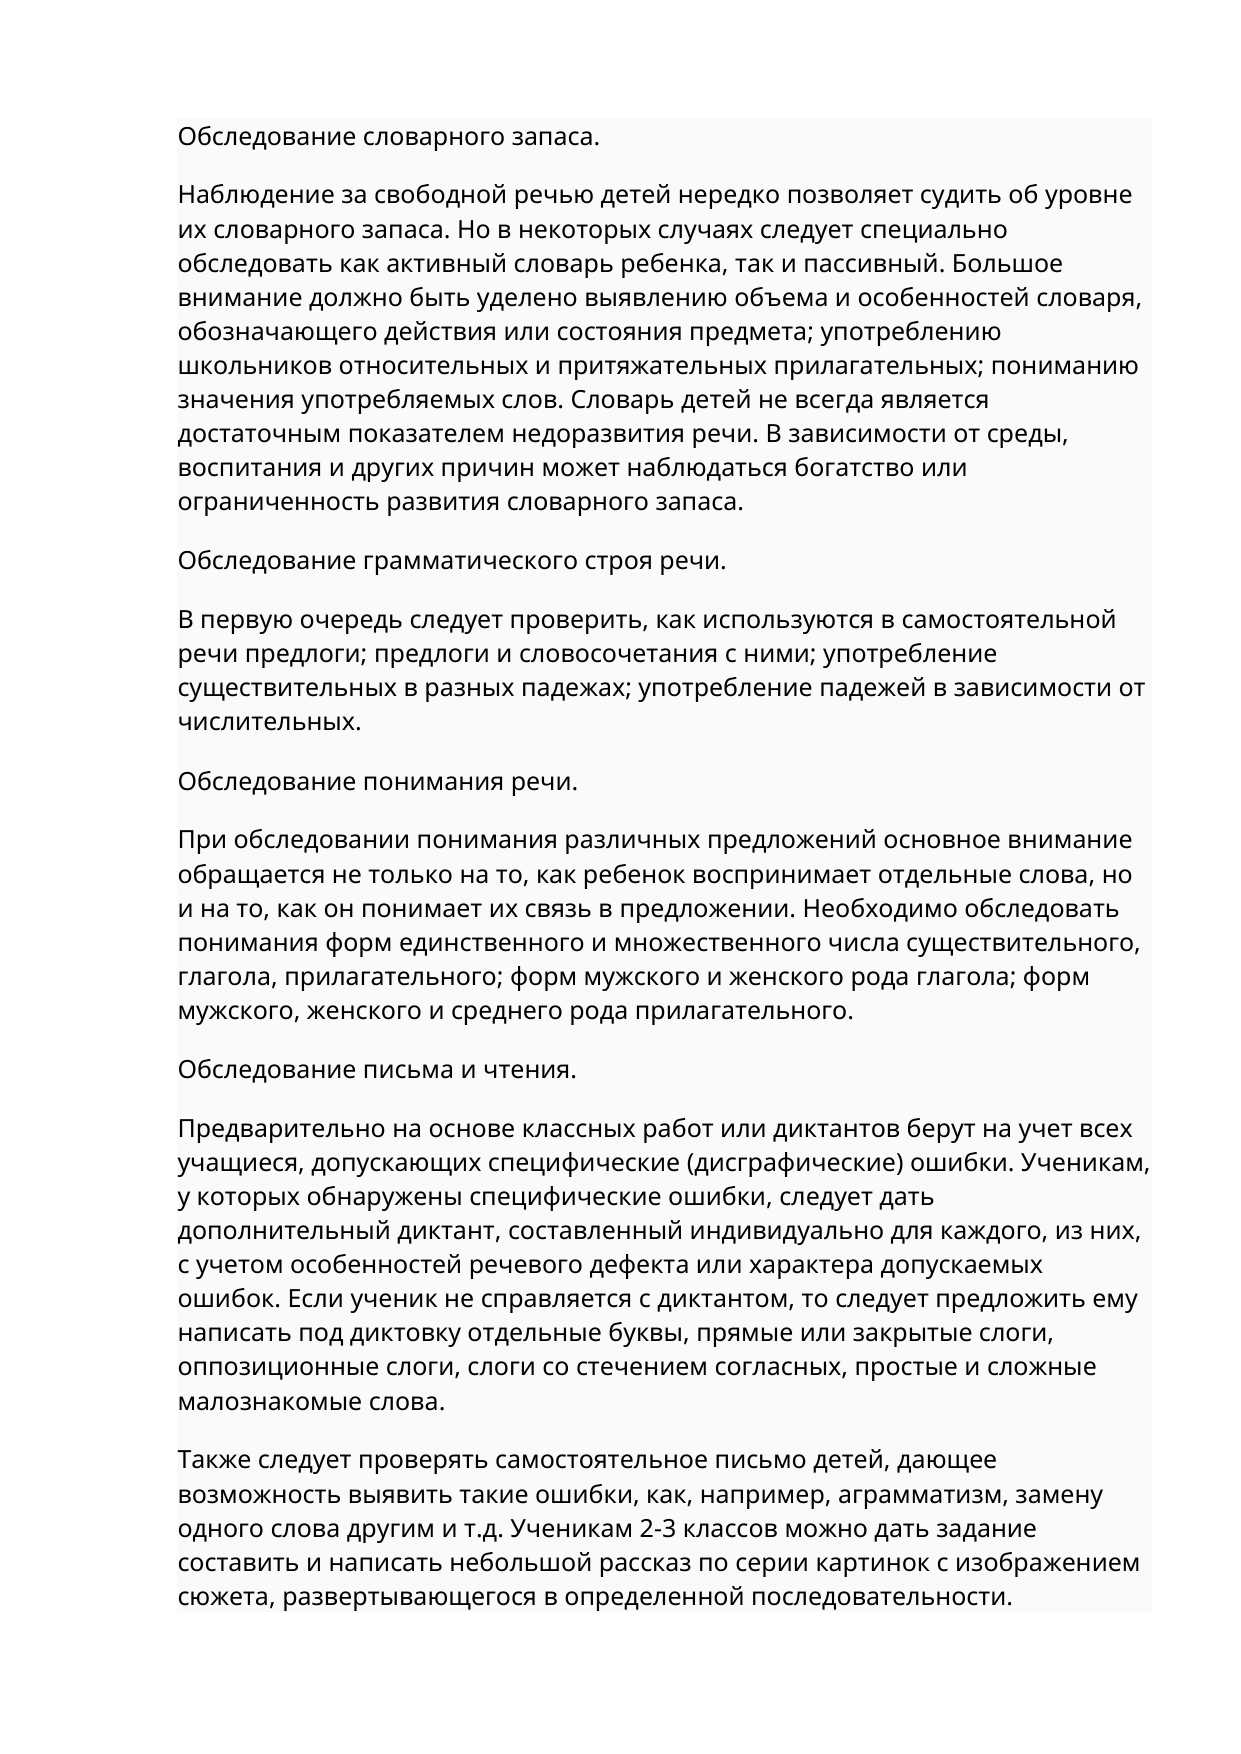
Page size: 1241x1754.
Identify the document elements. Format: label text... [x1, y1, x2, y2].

text Обследование словарного запаса. [177, 118, 1152, 152]
text Предварительно на основе классных работ или диктантов берут на учет всех учащиеся, допускающих специфические (дисграфические) ошибки. Ученикам, у которых обнаружены специфические ошибки, следует дать дополнительный диктант, составленный индивидуально для каждого, из них, с учетом особенностей речевого дефекта или характера допускаемых ошибок. Если ученик не справляется с диктантом, то следует предложить ему написать под диктовку отдельные буквы, прямые или закрытые слоги, оппозиционные слоги, слоги со стечением согласных, простые и сложные малознакомые слова. [177, 1111, 1152, 1417]
text Обследование грамматического строя речи. [177, 543, 1152, 577]
text Обследование понимания речи. [177, 763, 1152, 797]
text Наблюдение за свободной речью детей нередко позволяет судить об уровне их словарного запаса. Но в некоторых случаях следует специально обследовать как активный словарь ребенка, так и пассивный. Большое внимание должно быть уделено выявлению объема и особенностей словаря, обозначающего действия или состояния предмета; употреблению школьников относительных и притяжательных прилагательных; пониманию значения употребляемых слов. Словарь детей не всегда является достаточным показателем недоразвития речи. В зависимости от среды, воспитания и других причин может наблюдаться богатство или ограниченность развития словарного запаса. [177, 177, 1152, 518]
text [177, 1442, 1152, 1612]
text Обследование письма и чтения. [177, 1052, 1152, 1086]
text В первую очередь следует проверить, как используются в самостоятельной речи предлоги; предлоги и словосочетания с ними; употребление существительных в разных падежах; употребление падежей в зависимости от числительных. [177, 602, 1152, 738]
text При обследовании понимания различных предложений основное внимание обращается не только на то, как ребенок воспринимает отдельные слова, но и на то, как он понимает их связь в предложении. Необходимо обследовать понимания форм единственного и множественного числа существительного, глагола, прилагательного; форм мужского и женского рода глагола; форм мужского, женского и среднего рода прилагательного. [177, 822, 1152, 1027]
